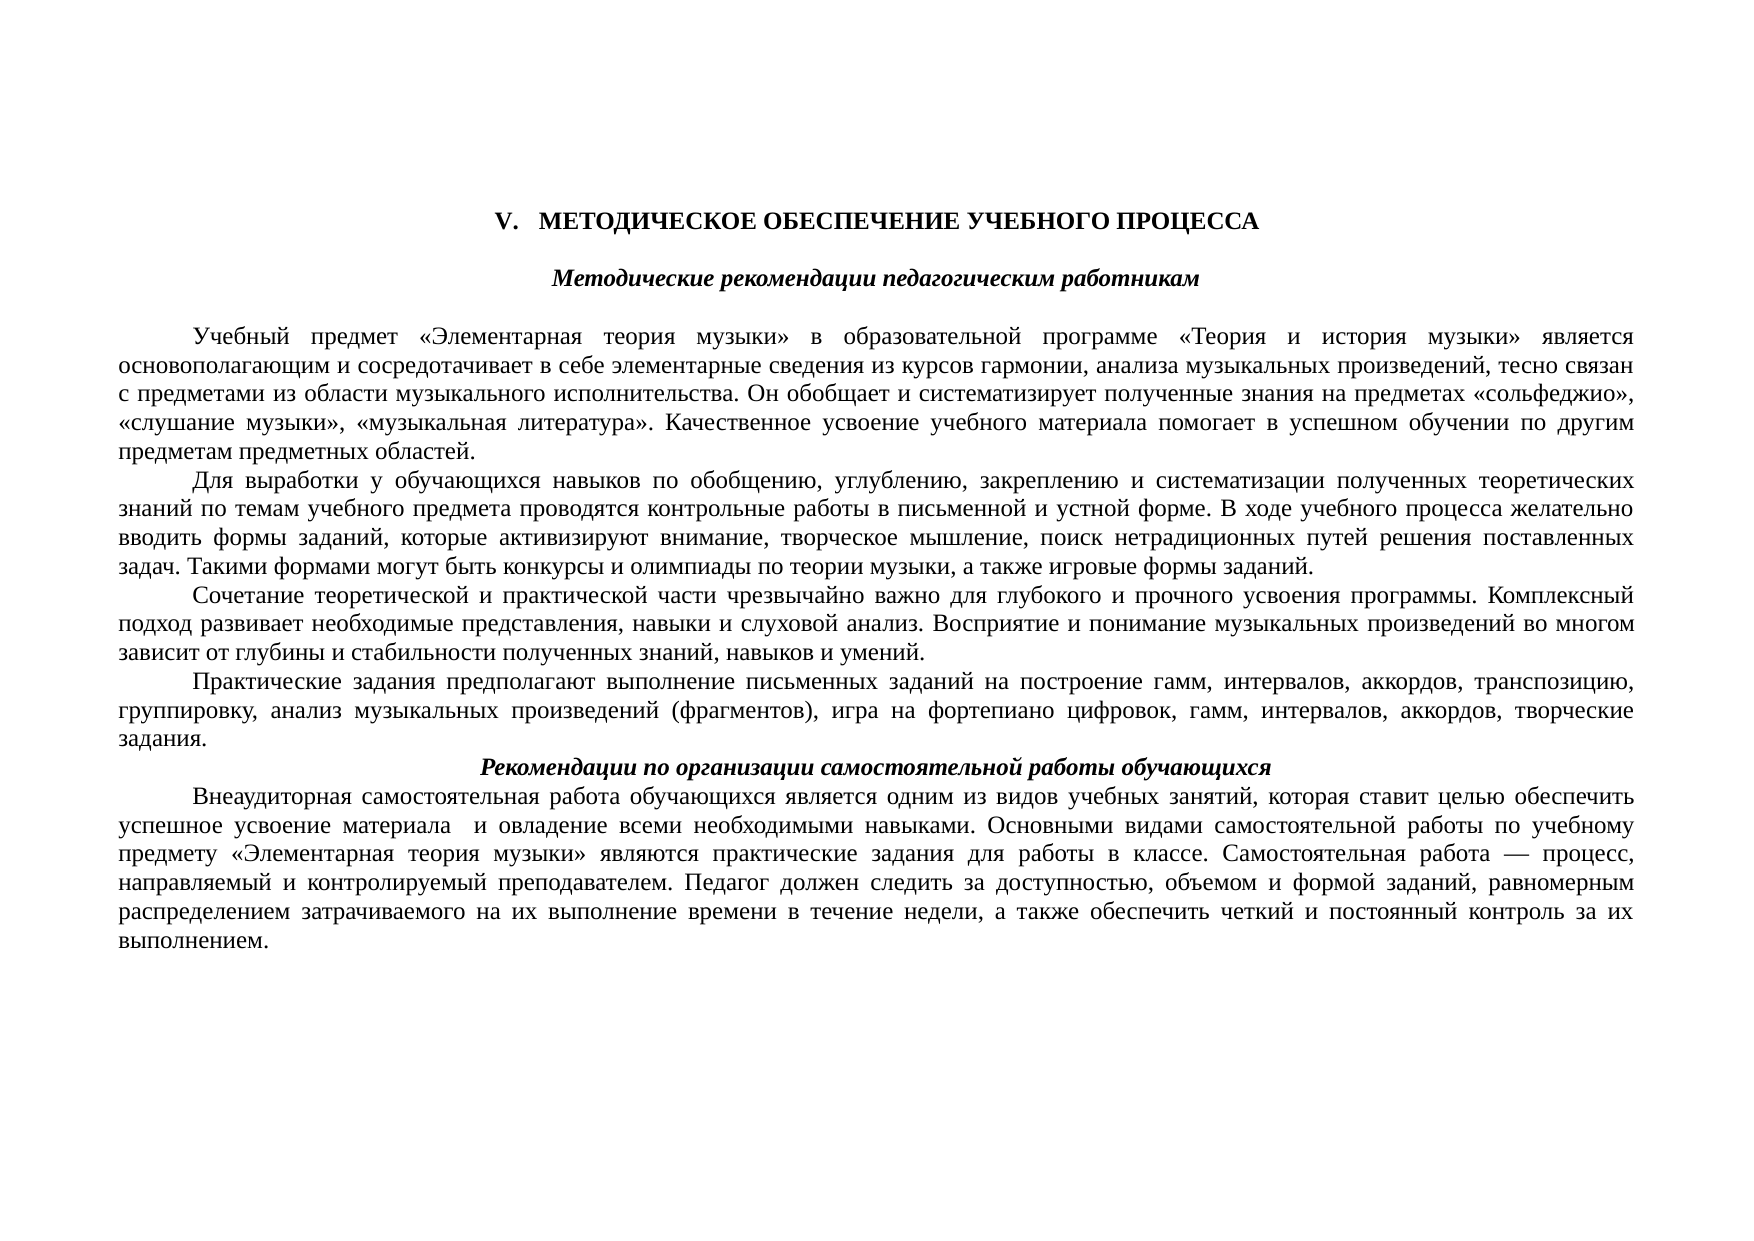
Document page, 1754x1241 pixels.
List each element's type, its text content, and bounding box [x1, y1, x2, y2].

text Для выработки у обучающихся навыков по обобщению, углублению, закреплению и систематизации полученных теоретических знаний по темам учебного предмета проводятся контрольные работы в письменной и устной форме. В ходе учебного процесса желательно вводить формы заданий, которые активизируют внимание, творческое мышление, поиск нетрадиционных путей решения поставленных задач. Такими формами могут быть конкурсы и олимпиады по теории музыки, а также игровые формы заданий. [118, 465, 1636, 580]
text Практические задания предполагают выполнение письменных заданий на построение гамм, интервалов, аккордов, транспозицию, группировку, анализ музыкальных произведений (фрагментов), игра на фортепиано цифровок, гамм, интервалов, аккордов, творческие задания. [118, 666, 1636, 752]
text Методические рекомендации педагогическим работникам [118, 263, 1636, 292]
text Рекомендации по организации самостоятельной работы обучающихся [118, 752, 1636, 781]
text V. МЕТОДИЧЕСКОЕ ОБЕСПЕЧЕНИЕ УЧЕБНОГО ПРОЦЕССА [118, 206, 1636, 235]
text Внеаудиторная самостоятельная работа обучающихся является одним из видов учебных занятий, которая ставит целью обеспечить успешное усвоение материала и овладение всеми необходимыми навыками. Основными видами самостоятельной работы по учебному предмету «Элементарная теория музыки» являются практические задания для работы в классе. Самостоятельная работа — процесс, направляемый и контролируемый преподавателем. Педагог должен следить за доступностью, объемом и формой заданий, равномерным распределением затрачиваемого на их выполнение времени в течение недели, а также обеспечить четкий и постоянный контроль за их выполнением. [118, 781, 1636, 953]
text Учебный предмет «Элементарная теория музыки» в образовательной программе «Теория и история музыки» является основополагающим и сосредотачивает в себе элементарные сведения из курсов гармонии, анализа музыкальных произведений, тесно связан с предметами из области музыкального исполнительства. Он обобщает и систематизирует полученные знания на предметах «сольфеджио», «слушание музыки», «музыкальная литература». Качественное усвоение учебного материала помогает в успешном обучении по другим предметам предметных областей. [118, 321, 1636, 465]
text Сочетание теоретической и практической части чрезвычайно важно для глубокого и прочного усвоения программы. Комплексный подход развивает необходимые представления, навыки и слуховой анализ. Восприятие и понимание музыкальных произведений во многом зависит от глубины и стабильности полученных знаний, навыков и умений. [118, 580, 1636, 666]
